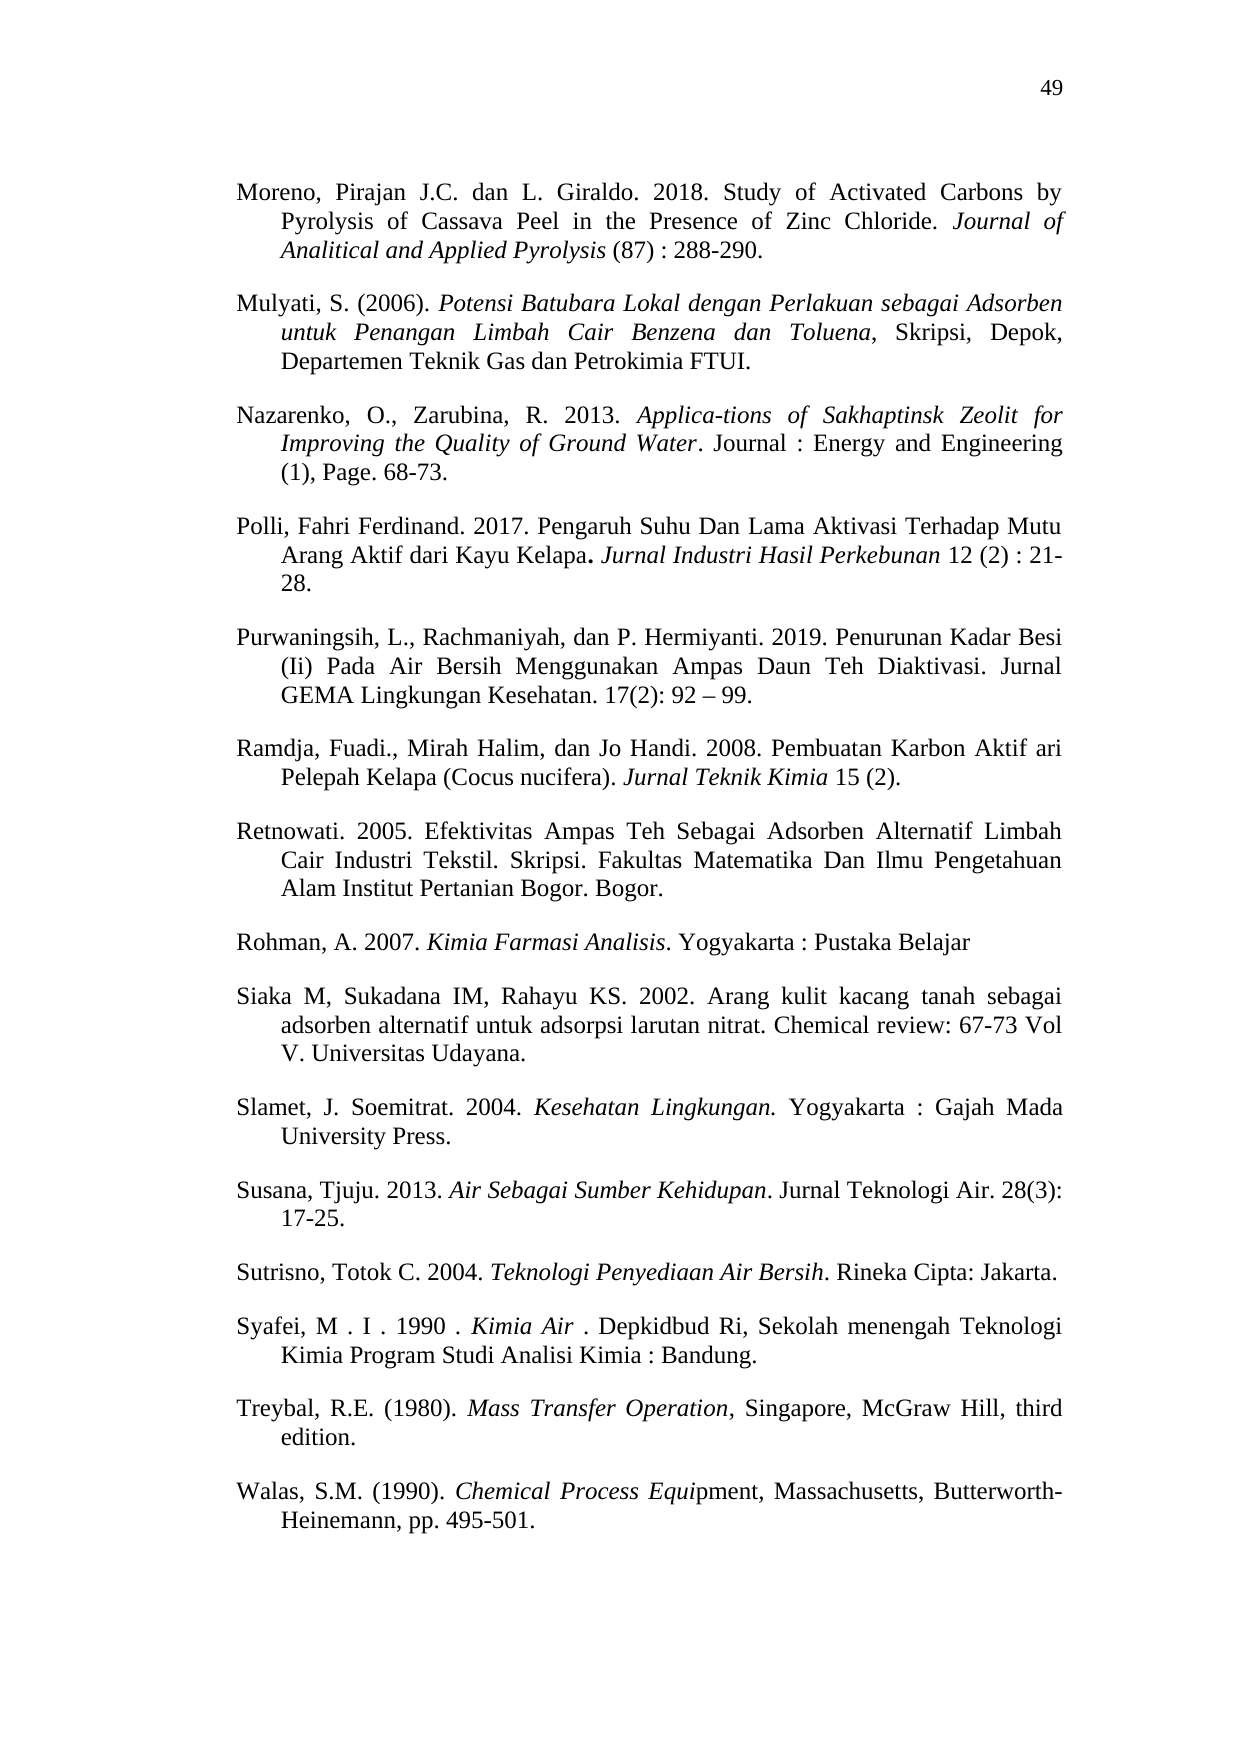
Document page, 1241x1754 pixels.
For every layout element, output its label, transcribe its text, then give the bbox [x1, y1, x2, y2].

text Susana, Tjuju. 2013. Air Sebagai Sumber Kehidupan. Jurnal Teknologi Air. 28(3): 17-25. [236, 1175, 1063, 1232]
text Slamet, J. Soemitrat. 2004. Kesehatan Lingkungan. Yogyakarta : Gajah Mada University Press. [236, 1092, 1063, 1150]
text Rohman, A. 2007. Kimia Farmasi Analisis. Yogyakarta : Pustaka Belajar [236, 927, 1063, 956]
text Ramdja, Fuadi., Mirah Halim, dan Jo Handi. 2008. Pembuatan Karbon Aktif ari Pelepah Kelapa (Cocus nucifera). Jurnal Teknik Kimia 15 (2). [236, 733, 1063, 791]
text Treybal, R.E. (1980). Mass Transfer Operation, Singapore, McGraw Hill, third edition. [236, 1393, 1063, 1451]
text Sutrisno, Totok C. 2004. Teknologi Penyediaan Air Bersih. Rineka Cipta: Jakarta. [236, 1257, 1063, 1286]
text Purwaningsih, L., Rachmaniyah, dan P. Hermiyanti. 2019. Penurunan Kadar Besi (Ii) Pada Air Bersih Menggunakan Ampas Daun Teh Diaktivasi. Jurnal GEMA Lingkungan Kesehatan. 17(2): 92 – 99. [236, 622, 1063, 708]
text Polli, Fahri Ferdinand. 2017. Pengaruh Suhu Dan Lama Aktivasi Terhadap Mutu Arang Aktif dari Kayu Kelapa. Jurnal Industri Hasil Perkebunan 12 (2) : 21-28. [236, 511, 1063, 597]
text Retnowati. 2005. Efektivitas Ampas Teh Sebagai Adsorben Alternatif Limbah Cair Industri Tekstil. Skripsi. Fakultas Matematika Dan Ilmu Pengetahuan Alam Institut Pertanian Bogor. Bogor. [236, 816, 1063, 902]
text Nazarenko, O., Zarubina, R. 2013. Applica-tions of Sakhaptinsk Zeolit for Improving the Quality of Ground Water. Journal : Energy and Engineering (1), Page. 68-73. [236, 400, 1063, 486]
text Mulyati, S. (2006). Potensi Batubara Lokal dengan Perlakuan sebagai Adsorben untuk Penangan Limbah Cair Benzena dan Toluena, Skripsi, Depok, Departemen Teknik Gas dan Petrokimia FTUI. [236, 288, 1063, 375]
text Walas, S.M. (1990). Chemical Process Equipment, Massachusetts, Butterworth- Heinemann, pp. 495-501. [236, 1476, 1063, 1533]
text Moreno, Pirajan J.C. dan L. Giraldo. 2018. Study of Activated Carbons by Pyrolysis of Cassava Peel in the Presence of Zinc Chloride. Journal of Analitical and Applied Pyrolysis (87) : 288-290. [236, 177, 1063, 263]
text Syafei, M . I . 1990 . Kimia Air . Depkidbud Ri, Sekolah menengah Teknologi Kimia Program Studi Analisi Kimia : Bandung. [236, 1311, 1063, 1368]
text Siaka M, Sukadana IM, Rahayu KS. 2002. Arang kulit kacang tanah sebagai adsorben alternatif untuk adsorpsi larutan nitrat. Chemical review: 67-73 Vol V. Universitas Udayana. [236, 981, 1063, 1067]
